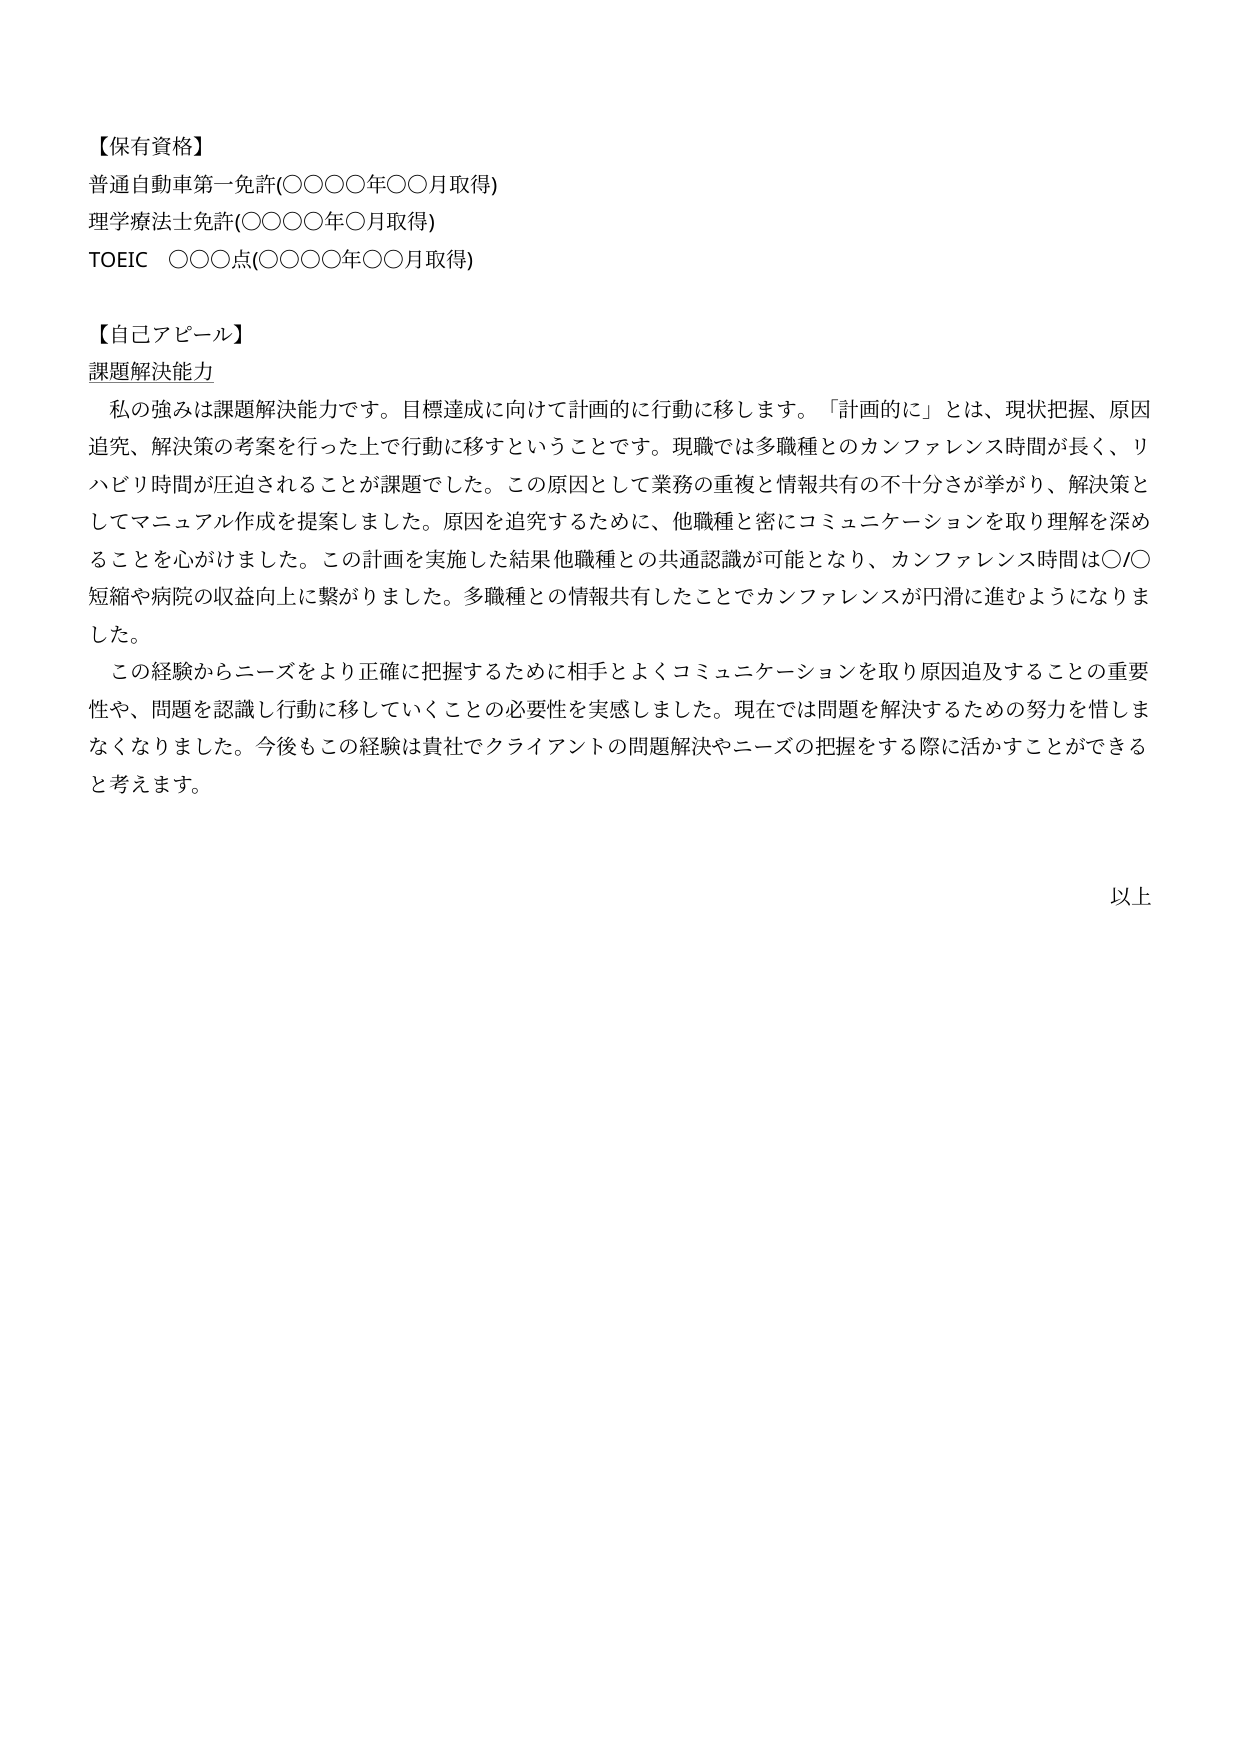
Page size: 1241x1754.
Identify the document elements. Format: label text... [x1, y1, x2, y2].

text 理学療法士免許(〇〇〇〇年〇月取得) [89, 202, 1152, 239]
text この経験からニーズをより正確に把握するために相手とよくコミュニケーションを取り原因追及することの重要性や、問題を認識し行動に移していくことの必要性を実感しました。現在では問題を解決するための努力を惜しまなくなりました。今後もこの経験は貴社でクライアントの問題解決やニーズの把握をする際に活かすことができると考えます。 [89, 652, 1152, 802]
text 以上 [89, 877, 1152, 914]
text 課題解決能力 [89, 352, 1152, 389]
text 【自己アピール】 [89, 314, 1152, 352]
text 【保有資格】 [89, 127, 1152, 164]
text 普通自動車第一免許(〇〇〇〇年〇〇月取得) [89, 164, 1152, 202]
text 私の強みは課題解決能力です。目標達成に向けて計画的に行動に移します。「計画的に」とは、現状把握、原因追究、解決策の考案を行った上で行動に移すということです。現職では多職種とのカンファレンス時間が長く、リハビリ時間が圧迫されることが課題でした。この原因として業務の重複と情報共有の不十分さが挙がり、解決策としてマニュアル作成を提案しました。原因を追究するために、他職種と密にコミュニケーションを取り理解を深めることを心がけました。この計画を実施した結果他職種との共通認識が可能となり、カンファレンス時間は〇/〇短縮や病院の収益向上に繋がりました。多職種との情報共有したことでカンファレンスが円滑に進むようになりました。 [89, 389, 1152, 652]
text TOEIC 〇〇〇点(〇〇〇〇年〇〇月取得) [89, 239, 1152, 277]
